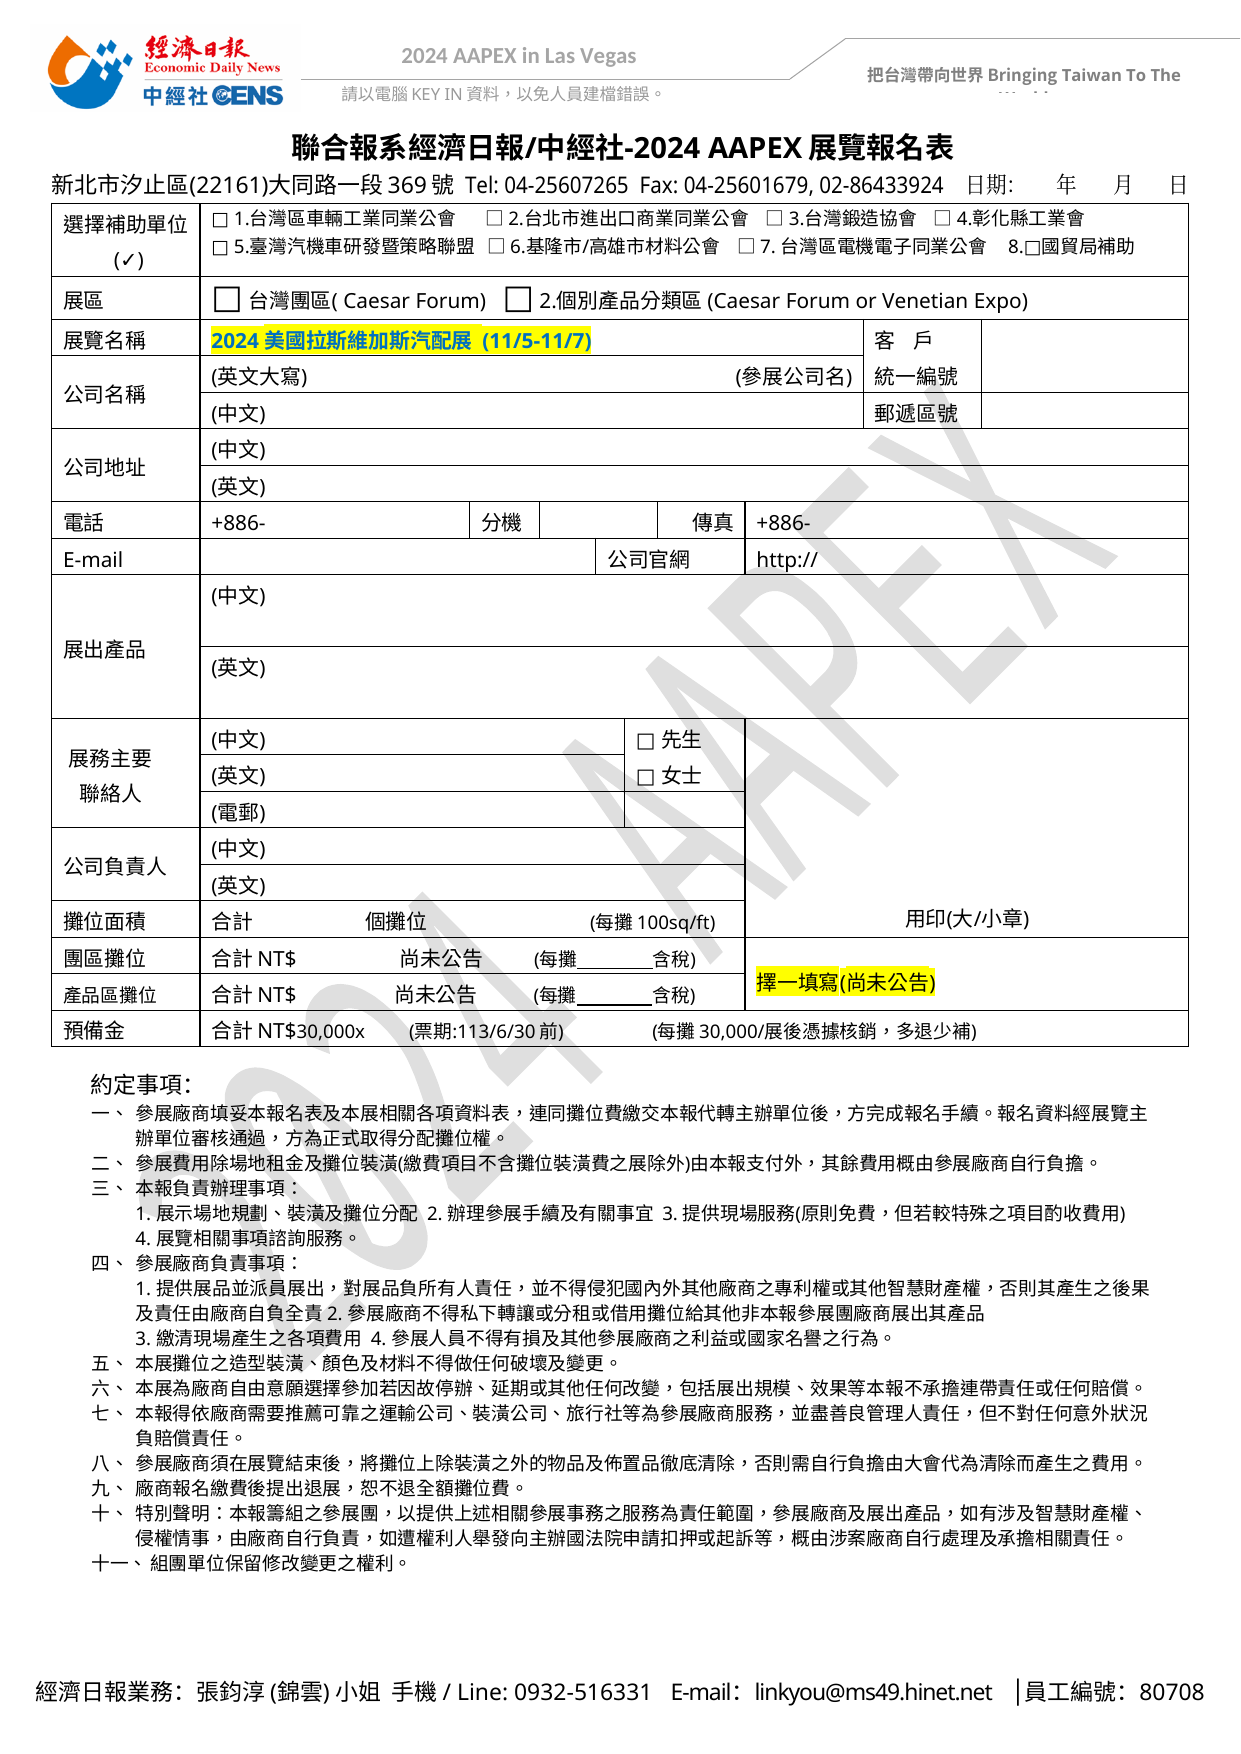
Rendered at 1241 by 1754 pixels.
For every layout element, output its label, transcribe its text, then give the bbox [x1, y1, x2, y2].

table_cell (參展公司名) [687, 356, 863, 392]
table_cell (英文大寫) [201, 356, 687, 392]
list 參展費用除場地租金及攤位裝潢(繳費項目不含攤位裝潢費之展除外)由本報支付外，其餘費用概由參展廠商自行負擔。 [91, 1150, 1154, 1175]
list 參展廠商須在展覽結束後，將攤位上除裝潢之外的物品及佈置品徹底清除，否則需自行負擔由大會代為清除而產生之費用。 [91, 1450, 1154, 1475]
table_cell □ 台灣團區( Caesar Forum) □ 2.個別產品分類區 (Caesar Forum or Venetian Expo) [201, 277, 1188, 319]
table_cell 分機 [470, 502, 539, 538]
text 新北市汐止區(22161)大同路一段369號 Tel: 04-25607265 Fax: 04-25601679, 02-86433924 日期： 年 月 日 [35, 167, 1205, 200]
table_cell 預備金 [52, 1011, 199, 1046]
table_cell 展覽名稱 [52, 320, 199, 355]
table_cell [625, 792, 744, 827]
list 本報得依廠商需要推薦可靠之運輸公司、裝潢公司、旅行社等為參展廠商服務，並盡善良管理人責任，但不對任何意外狀況負賠償責任。 [91, 1400, 1154, 1450]
table_cell (英文) [201, 647, 1188, 718]
table_cell 公司地址 [52, 429, 199, 501]
text 約定事項： [90, 1067, 1090, 1100]
table_cell 合計NT$ 尚未公告 (每攤 含稅) [201, 938, 744, 973]
table_cell 合計NT$ 尚未公告 (每攤 含稅) [201, 974, 744, 1009]
table_cell (中文) [201, 828, 744, 864]
table_cell (中文) [201, 393, 687, 428]
list 組團單位保留修改變更之權利。 [91, 1550, 1154, 1575]
table_cell 電話 [52, 502, 199, 538]
table_cell 公司官網 [596, 539, 744, 574]
list 特別聲明：本報籌組之參展團，以提供上述相關參展事務之服務為責任範圍，參展廠商及展出產品，如有涉及智慧財產權、侵權情事，由廠商自行負責，如遭權利人舉發向主辦國法院申請扣押或起訴等，概由涉案廠商自行處理及承擔相關責任。 [91, 1500, 1154, 1550]
list 本展為廠商自由意願選擇參加若因故停辦、延期或其他任何改變，包括展出規模、效果等本報不承擔連帶責任或任何賠償。 [91, 1375, 1154, 1400]
text 聯合報系經濟日報/中經社-2024 AAPEX展覽報名表 [150, 125, 1095, 167]
table_cell (電郵) [201, 792, 624, 827]
table_cell 郵遞區號 [864, 393, 981, 428]
table_cell +886- [746, 502, 1188, 538]
table_cell (中文) [201, 429, 1188, 465]
table_cell 公司名稱 [52, 356, 199, 428]
table_cell [982, 355, 1188, 392]
table_cell 公司負責人 [52, 828, 199, 900]
text 1. 提供展品並派員展出，對展品負所有人責任，並不得侵犯國內外其他廠商之專利權或其他智慧財產權，否則其產生之後果及責任由廠商自負全責 2. 參展廠商不得私下轉讓或分租或借用攤位給其他非本報參展團廠商展出其產品 [135, 1275, 1154, 1325]
table_cell (中文) [201, 719, 624, 754]
table_cell 用印(大/小章) [746, 719, 1188, 937]
table_cell [540, 502, 657, 538]
list 本展攤位之造型裝潢、顏色及材料不得做任何破壞及變更。 [91, 1350, 1154, 1375]
table_cell (中文) [201, 575, 1188, 646]
table_cell (每攤30,000/展後憑據核銷，多退少補) [582, 1011, 1188, 1046]
table_header 選擇補助單位 (✓) [52, 204, 199, 276]
list 本報負責辦理事項： 1. 展示場地規劃、裝潢及攤位分配 2. 辦理參展手續及有關事宜 3. 提供現場服務(原則免費，但若較特殊之項目酌收費用) 4. 展覽相關事項諮詢服務。 [91, 1175, 1154, 1250]
table_cell 攤位面積 [52, 901, 199, 937]
table_cell [687, 393, 863, 428]
table_cell 2024 美國拉斯維加斯汽配展 (11/5-11/7) [201, 320, 863, 355]
table_cell □ 先生 [625, 719, 744, 754]
table_cell (英文) [201, 755, 624, 791]
table_cell 擇一填寫(尚未公告) [746, 938, 1188, 1009]
table_cell (英文) [201, 466, 1188, 501]
table_cell 展出產品 [52, 575, 199, 718]
table_cell +886- [201, 502, 469, 538]
table_cell □ 女士 [625, 754, 744, 791]
table_cell 傳真 [658, 502, 744, 538]
table_cell 客 戶 統一編號 [864, 320, 981, 392]
table_cell (每攤100sq/ft) [540, 901, 744, 937]
table_cell 合計 個攤位 [201, 901, 539, 937]
table_cell [982, 320, 1188, 355]
table_cell 產品區攤位 [52, 974, 199, 1009]
table_cell [201, 539, 595, 574]
list 廠商報名繳費後提出退展，恕不退全額攤位費。 [91, 1475, 1154, 1500]
table_header □ 1.台灣區車輛工業同業公會 □ 2.台北市進出口商業同業公會 □ 3.台灣鍛造協會 □ 4.彰化縣工業會 □ 5.臺灣汽機車研發暨策略聯盟 □ 6.基隆市/高雄市材料公會 □ 7. 台灣區電機電子同業公會 8.□國貿局補助 [201, 204, 1188, 276]
list 參展廠商填妥本報名表及本展相關各項資料表，連同攤位費繳交本報代轉主辦單位後，方完成報名手續。報名資料經展覽主辦單位審核通過，方為正式取得分配攤位權。 [91, 1100, 1154, 1150]
table_cell E-mail [52, 539, 199, 574]
table_cell (英文) [201, 865, 744, 900]
table_cell 展區 [52, 277, 199, 319]
text 3. 繳清現場產生之各項費用 4. 參展人員不得有損及其他參展廠商之利益或國家名譽之行為。 [135, 1325, 1154, 1350]
table_cell 團區攤位 [52, 938, 199, 973]
list 參展廠商負責事項： [91, 1250, 1154, 1275]
table_cell [982, 393, 1188, 428]
picture [30, 24, 301, 112]
table_cell http:// [746, 539, 1188, 574]
table_cell 展務主要 聯絡人 [52, 719, 199, 827]
table_cell 合計NT$30,000x (票期:113/6/30前) [201, 1011, 582, 1046]
